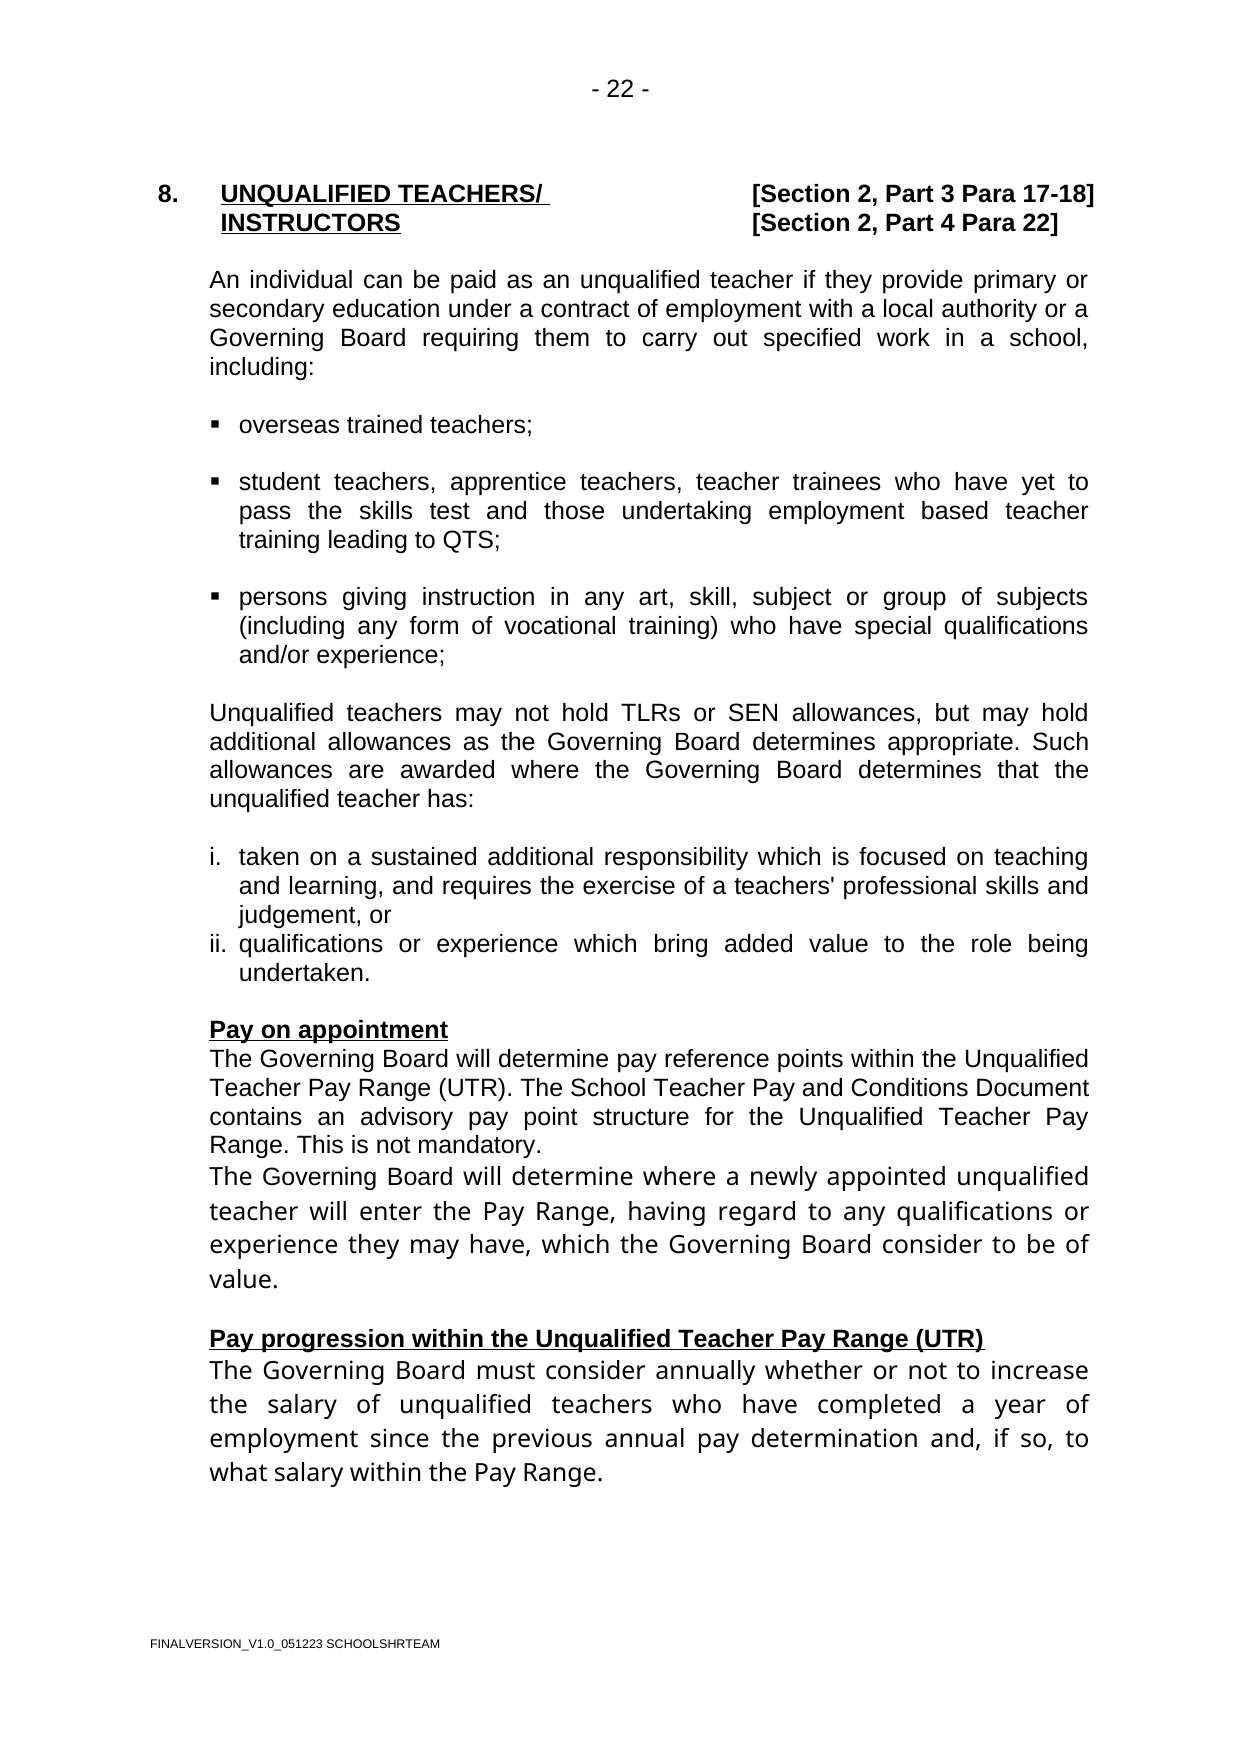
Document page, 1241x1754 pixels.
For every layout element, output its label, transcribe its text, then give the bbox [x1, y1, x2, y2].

list persons giving instruction in any art, skill, subject or group of subjects (including any form of vocational training) who have special qualifications and/or experience; [209, 582, 1090, 669]
text The Governing Board will determine pay reference points within the Unqualified Teacher Pay Range (UTR). The School Teacher Pay and Conditions Document contains an advisory pay point structure for the Unqualified Teacher Pay Range. This is not mandatory. [209, 1044, 1090, 1159]
table_header 8. [146, 179, 220, 265]
text Pay progression within the Unqualified Teacher Pay Range (UTR) [209, 1324, 1090, 1353]
table_header [Section 2, Part 3 Para 17-18] [Section 2, Part 4 Para 22] [741, 179, 1110, 265]
list taken on a sustained additional responsibility which is focused on teaching and learning, and requires the exercise of a teachers' professional skills and judgement, or [209, 842, 1090, 929]
text Unqualified teachers may not hold TLRs or SEN allowances, but may hold additional allowances as the Governing Board determines appropriate. Such allowances are awarded where the Governing Board determines that the unqualified teacher has: [209, 697, 1090, 813]
table_header UNQUALIFIED TEACHERS/ INSTRUCTORS [220, 179, 741, 265]
list qualifications or experience which bring added value to the role being undertaken. [209, 929, 1090, 987]
list overseas trained teachers; [209, 409, 1090, 438]
list student teachers, apprentice teachers, teacher trainees who have yet to pass the skills test and those undertaking employment based teacher training leading to QTS; [209, 467, 1090, 553]
text Pay on appointment [209, 1015, 1090, 1044]
text The Governing Board will determine where a newly appointed unqualified teacher will enter the Pay Range, having regard to any qualifications or experience they may have, which the Governing Board consider to be of value. [209, 1159, 1090, 1295]
text An individual can be paid as an unqualified teacher if they provide primary or secondary education under a contract of employment with a local authority or a Governing Board requiring them to carry out specified work in a school, including: [209, 265, 1090, 381]
text The Governing Board must consider annually whether or not to increase the salary of unqualified teachers who have completed a year of employment since the previous annual pay determination and, if so, to what salary within the Pay Range. [209, 1353, 1090, 1489]
